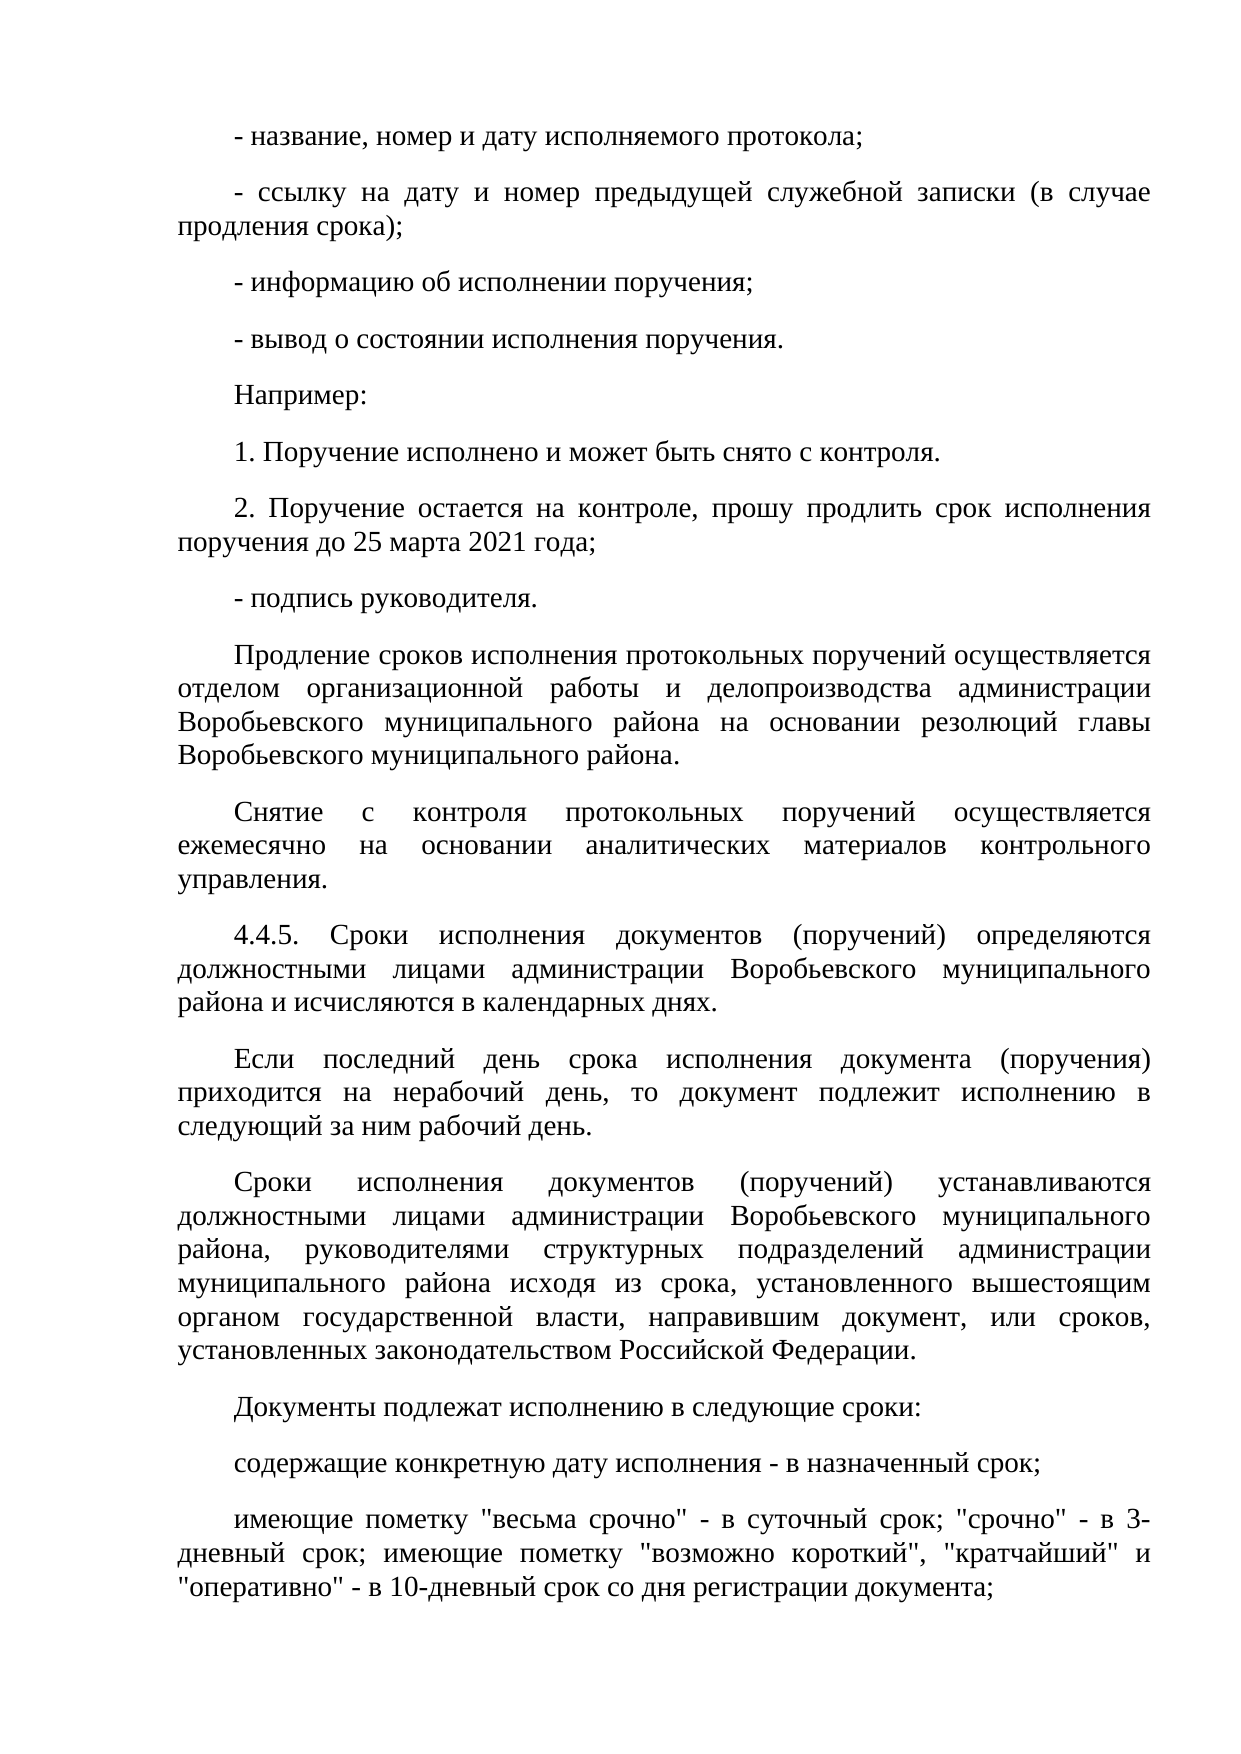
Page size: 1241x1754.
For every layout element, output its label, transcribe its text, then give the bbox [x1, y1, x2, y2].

text Снятие с контроля протокольных поручений осуществляется ежемесячно на основании аналитических материалов контрольного управления. [177, 794, 1152, 894]
text Продление сроков исполнения протокольных поручений осуществляется отделом организационной работы и делопроизводства администрации Воробьевского муниципального района на основании резолюций главы Воробьевского муниципального района. [177, 637, 1152, 771]
text - информацию об исполнении поручения; [177, 264, 1152, 298]
text - название, номер и дату исполняемого протокола; [177, 118, 1152, 152]
text - ссылку на дату и номер предыдущей служебной записки (в случае продления срока); [177, 174, 1152, 242]
text Документы подлежат исполнению в следующие сроки: [177, 1389, 1152, 1422]
text Если последний день срока исполнения документа (поручения) приходится на нерабочий день, то документ подлежит исполнению в следующий за ним рабочий день. [177, 1041, 1152, 1142]
text содержащие конкретную дату исполнения - в назначенный срок; [177, 1445, 1152, 1479]
text 1. Поручение исполнено и может быть снято с контроля. [177, 434, 1152, 467]
text имеющие пометку "весьма срочно" - в суточный срок; "срочно" - в 3-дневный срок; имеющие пометку "возможно короткий", "кратчайший" и "оперативно" - в 10-дневный срок со дня регистрации документа; [177, 1502, 1152, 1602]
text Сроки исполнения документов (поручений) устанавливаются должностными лицами администрации Воробьевского муниципального района, руководителями структурных подразделений администрации муниципального района исходя из срока, установленного вышестоящим органом государственной власти, направившим документ, или сроков, установленных законодательством Российской Федерации. [177, 1164, 1152, 1366]
text 2. Поручение остается на контроле, прошу продлить срок исполнения поручения до 25 марта 2021 года; [177, 490, 1152, 557]
text - вывод о состоянии исполнения поручения. [177, 321, 1152, 354]
text - подпись руководителя. [177, 580, 1152, 614]
text Например: [177, 377, 1152, 411]
text 4.4.5. Сроки исполнения документов (поручений) определяются должностными лицами администрации Воробьевского муниципального района и исчисляются в календарных днях. [177, 917, 1152, 1018]
